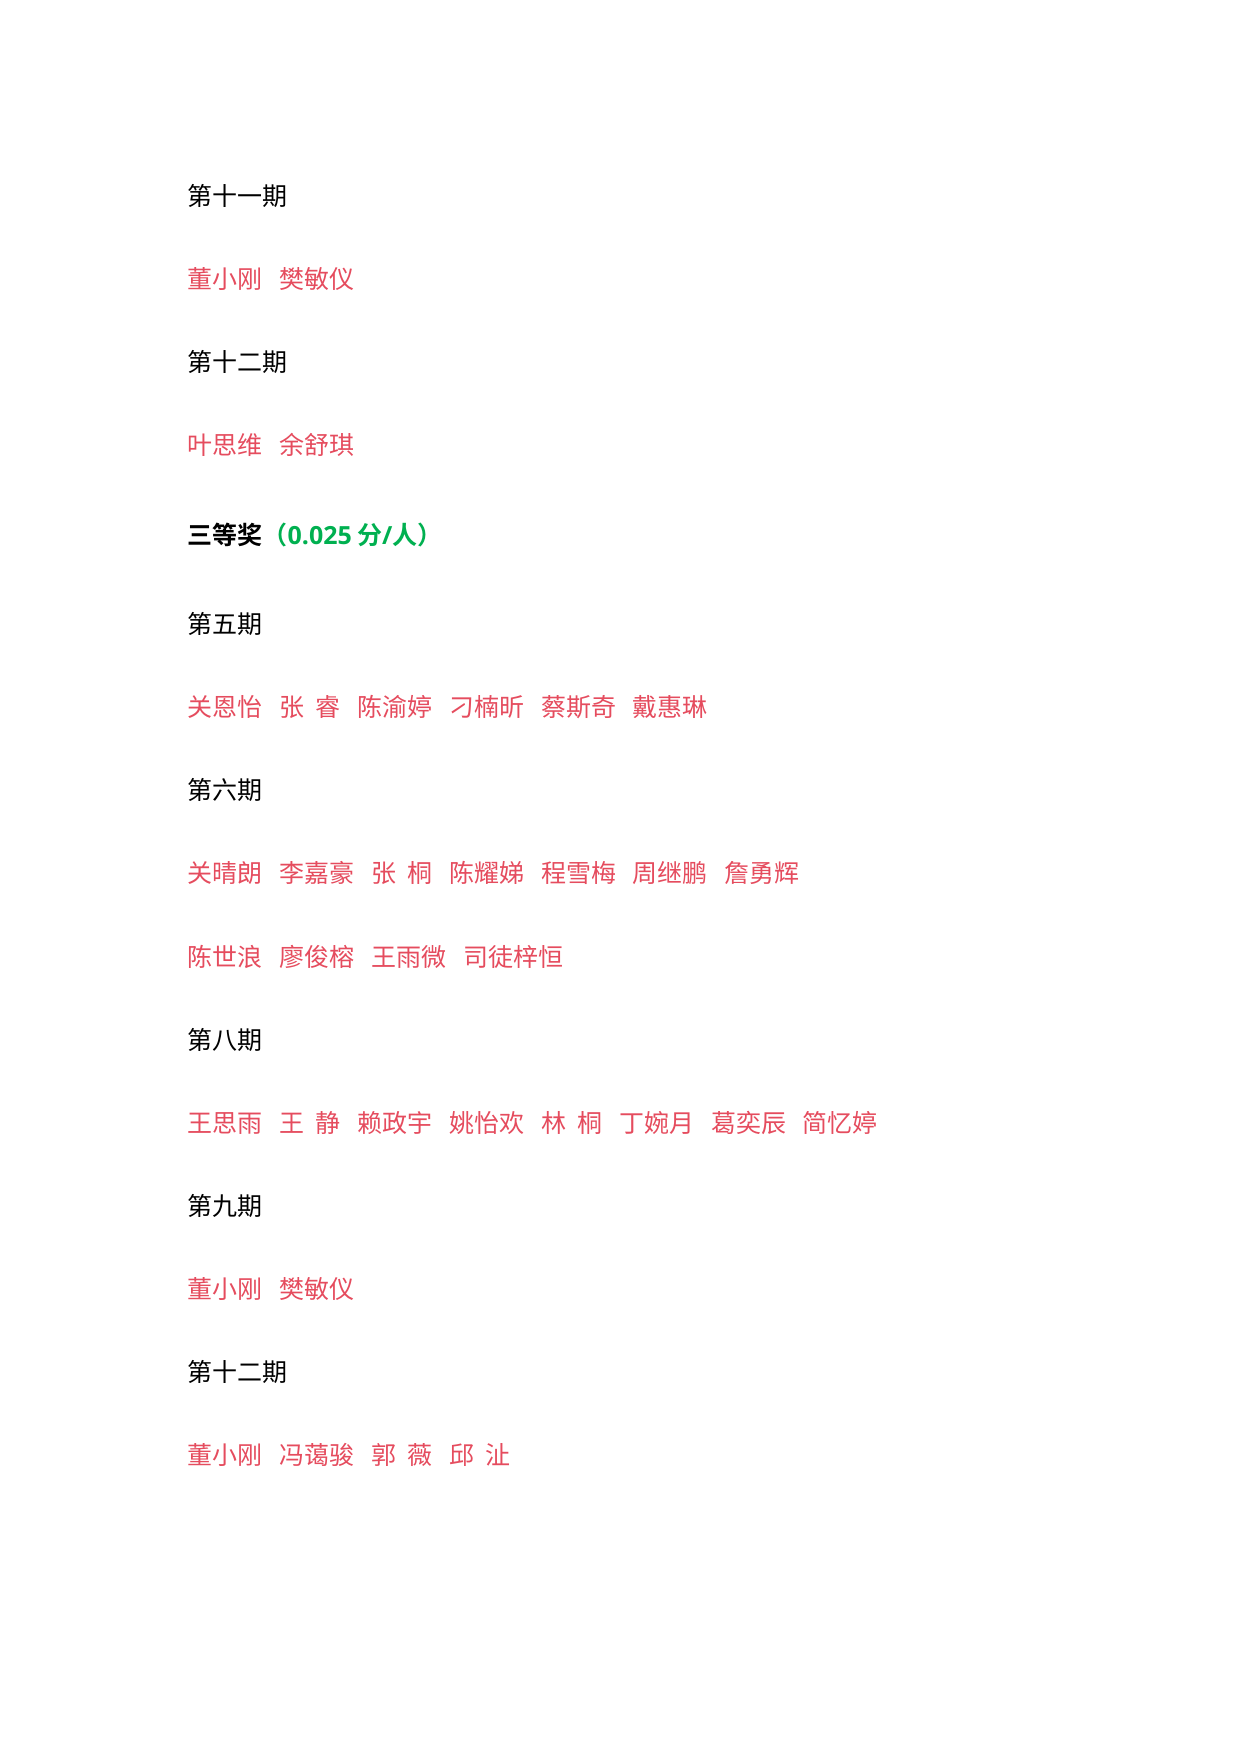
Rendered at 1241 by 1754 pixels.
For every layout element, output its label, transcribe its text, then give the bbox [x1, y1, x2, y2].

text 第十二期 [187, 1338, 1053, 1403]
text 第八期 [187, 1006, 1053, 1071]
text 关恩怡 张 睿 陈渝婷 刁楠昕 蔡斯奇 戴惠琳 [187, 673, 1053, 738]
text 董小刚 樊敏仪 [187, 1255, 1053, 1320]
text 董小刚 樊敏仪 [187, 245, 1053, 310]
text 王思雨 王 静 赖政宇 姚怡欢 林 桐 丁婉月 葛奕辰 简忆婷 [187, 1089, 1053, 1154]
text 关晴朗 李嘉豪 张 桐 陈耀娣 程雪梅 周继鹏 詹勇辉 [187, 839, 1053, 904]
text 三等奖（0.025分/人） [181, 494, 1059, 572]
text 第十一期 [187, 162, 1053, 227]
text 第九期 [187, 1172, 1053, 1237]
text 董小刚 冯蔼骏 郭 薇 邱 沚 [187, 1421, 1053, 1486]
text 第五期 [187, 590, 1053, 655]
text 第六期 [187, 756, 1053, 821]
text 第十二期 [187, 328, 1053, 393]
text 陈世浪 廖俊榕 王雨微 司徒梓恒 [187, 923, 1053, 988]
text 叶思维 余舒琪 [187, 411, 1053, 476]
